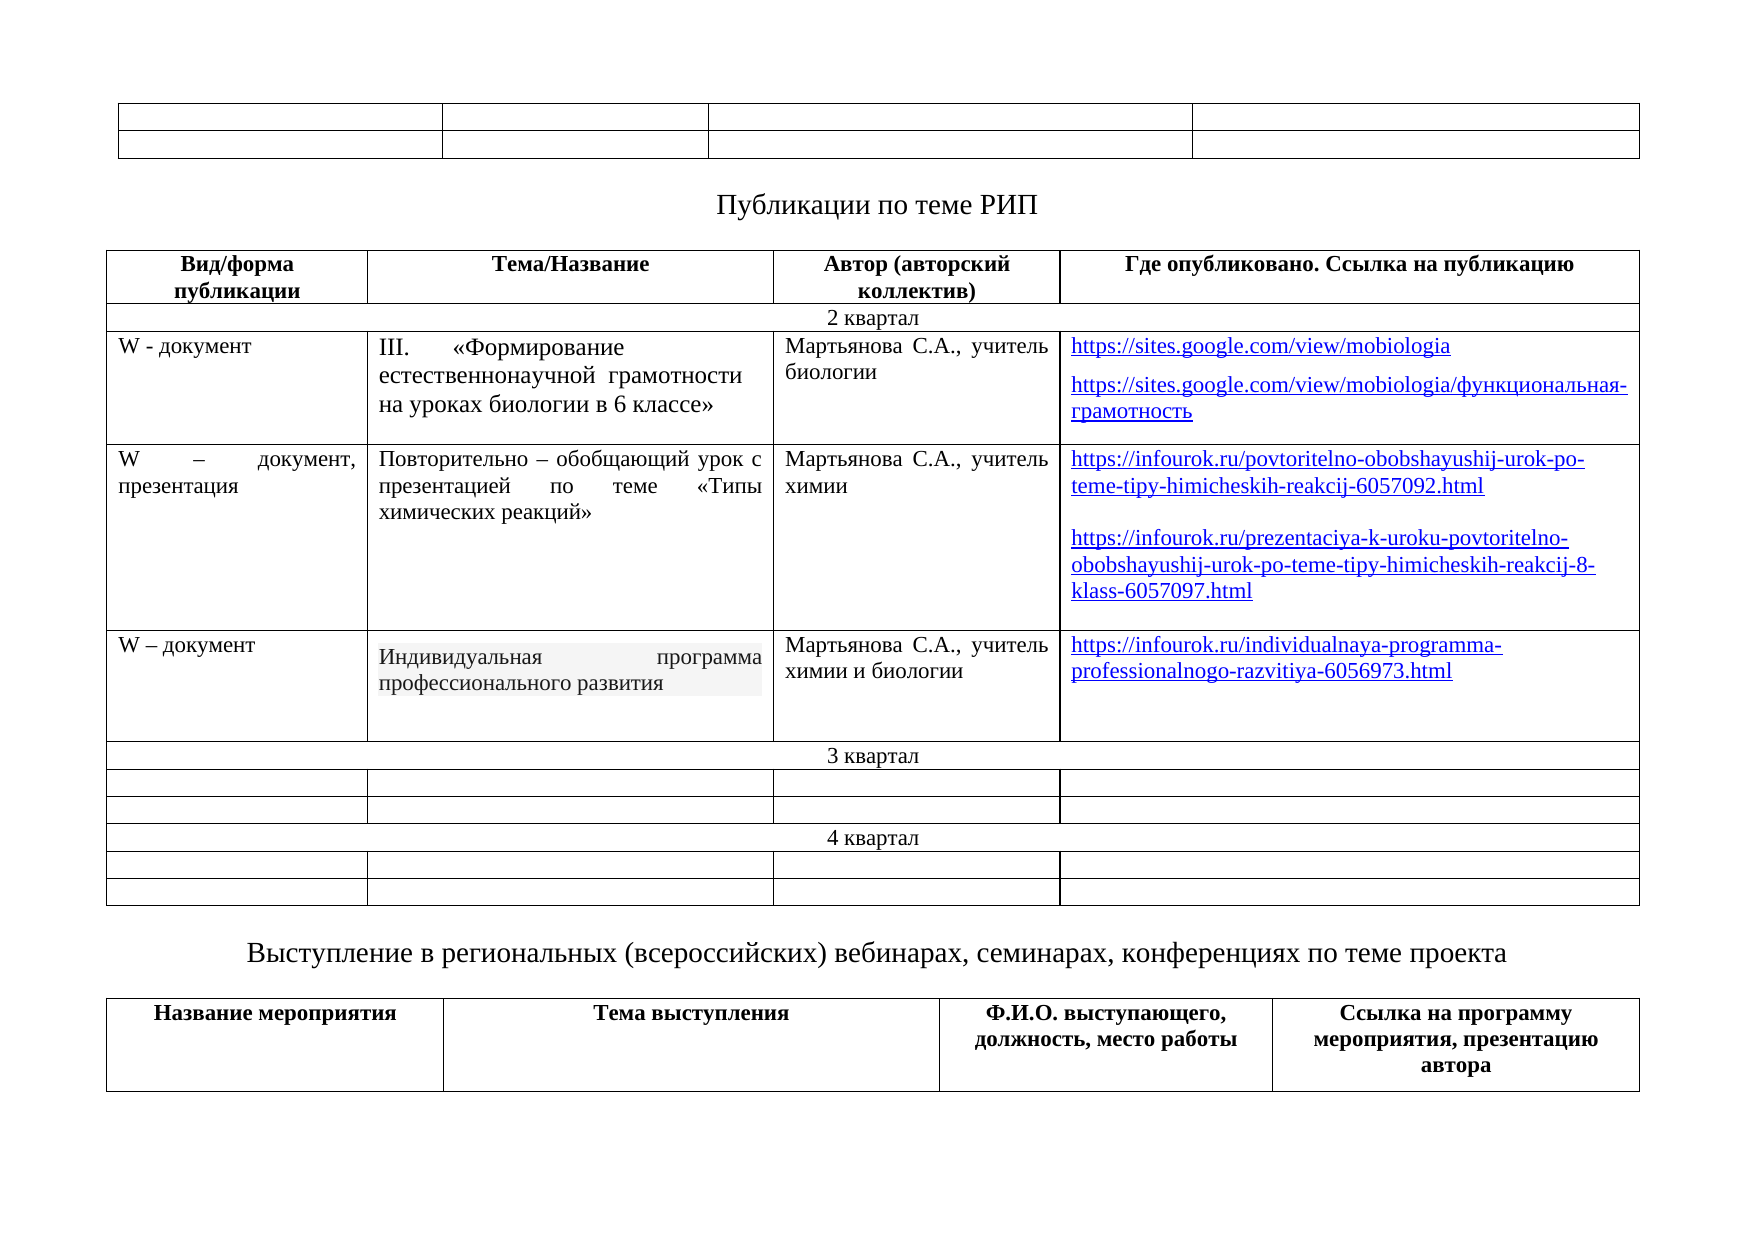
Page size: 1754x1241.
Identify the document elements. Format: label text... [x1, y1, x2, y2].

table_cell [368, 797, 773, 823]
table_cell «Формирование естественнонаучной грамотности на уроках биологии в 6 классе» [368, 332, 773, 444]
table_cell [107, 852, 367, 878]
table_cell [119, 104, 442, 130]
table_cell W - документ [107, 332, 367, 444]
table_header Где опубликовано. Ссылка на публикацию [1061, 251, 1639, 303]
table_cell [774, 770, 1059, 796]
table_cell https://infourok.ru/individualnaya-programma-professionalnogo-razvitiya-6056973.html [1061, 631, 1639, 741]
table_cell [107, 879, 367, 905]
table_cell [1193, 131, 1639, 157]
table_cell Индивидуальная программа профессионального развития [368, 631, 773, 741]
table_header Ф.И.О. выступающего, должность, место работы [940, 999, 1272, 1091]
table_cell [774, 797, 1059, 823]
table_cell [1061, 770, 1639, 796]
table_header Ссылка на программу мероприятия, презентацию автора [1273, 999, 1639, 1091]
table_header Вид/форма публикации [107, 251, 367, 303]
table_cell [107, 770, 367, 796]
table_cell [368, 770, 773, 796]
table_cell W – документ, презентация [107, 445, 367, 630]
table_header Автор (авторский коллектив) [774, 251, 1059, 303]
table_cell Мартьянова С.А., учитель химии [774, 445, 1059, 630]
table_cell [107, 797, 367, 823]
table_cell Повторительно – обобщающий урок с презентацией по теме «Типы химических реакций» [368, 445, 773, 630]
table_cell [1061, 797, 1639, 823]
table_cell [1193, 104, 1639, 130]
table_header Тема/Название [368, 251, 773, 303]
table_cell https://sites.google.com/view/mobiologia https://sites.google.com/view/mobiologia/функциональная-грамотность [1061, 332, 1639, 444]
table_cell [709, 131, 1192, 157]
table_cell [368, 879, 773, 905]
table_cell [774, 879, 1059, 905]
table_cell [443, 104, 708, 130]
table_header Тема выступления [444, 999, 939, 1091]
table_cell Мартьянова С.А., учитель химии и биологии [774, 631, 1059, 741]
table_cell 4 квартал [107, 824, 1639, 851]
table_cell W – документ [107, 631, 367, 741]
table_cell [774, 852, 1059, 878]
text Публикации по теме РИП [118, 187, 1636, 221]
text Выступление в региональных (всероссийских) вебинарах, семинарах, конференциях по теме проекта [118, 935, 1636, 969]
table_cell [119, 131, 442, 157]
table_cell Мартьянова С.А., учитель биологии [774, 332, 1059, 444]
table_header Название мероприятия [107, 999, 443, 1091]
table_cell 3 квартал [107, 742, 1639, 768]
table_cell [443, 131, 708, 157]
table_cell [1061, 852, 1639, 878]
table_cell [709, 104, 1192, 130]
table_cell https://infourok.ru/povtoritelno-obobshayushij-urok-po-teme-tipy-himicheskih-reakcij-6057092.html https://infourok.ru/prezentaciya-k-uroku-povtoritelno-obobshayushij-urok-po-teme-tipy-himicheskih-reakcij-8-klass-6057097.html [1061, 445, 1639, 630]
table_cell [1061, 879, 1639, 905]
table_cell 2 квартал [107, 304, 1639, 331]
table_cell [368, 852, 773, 878]
